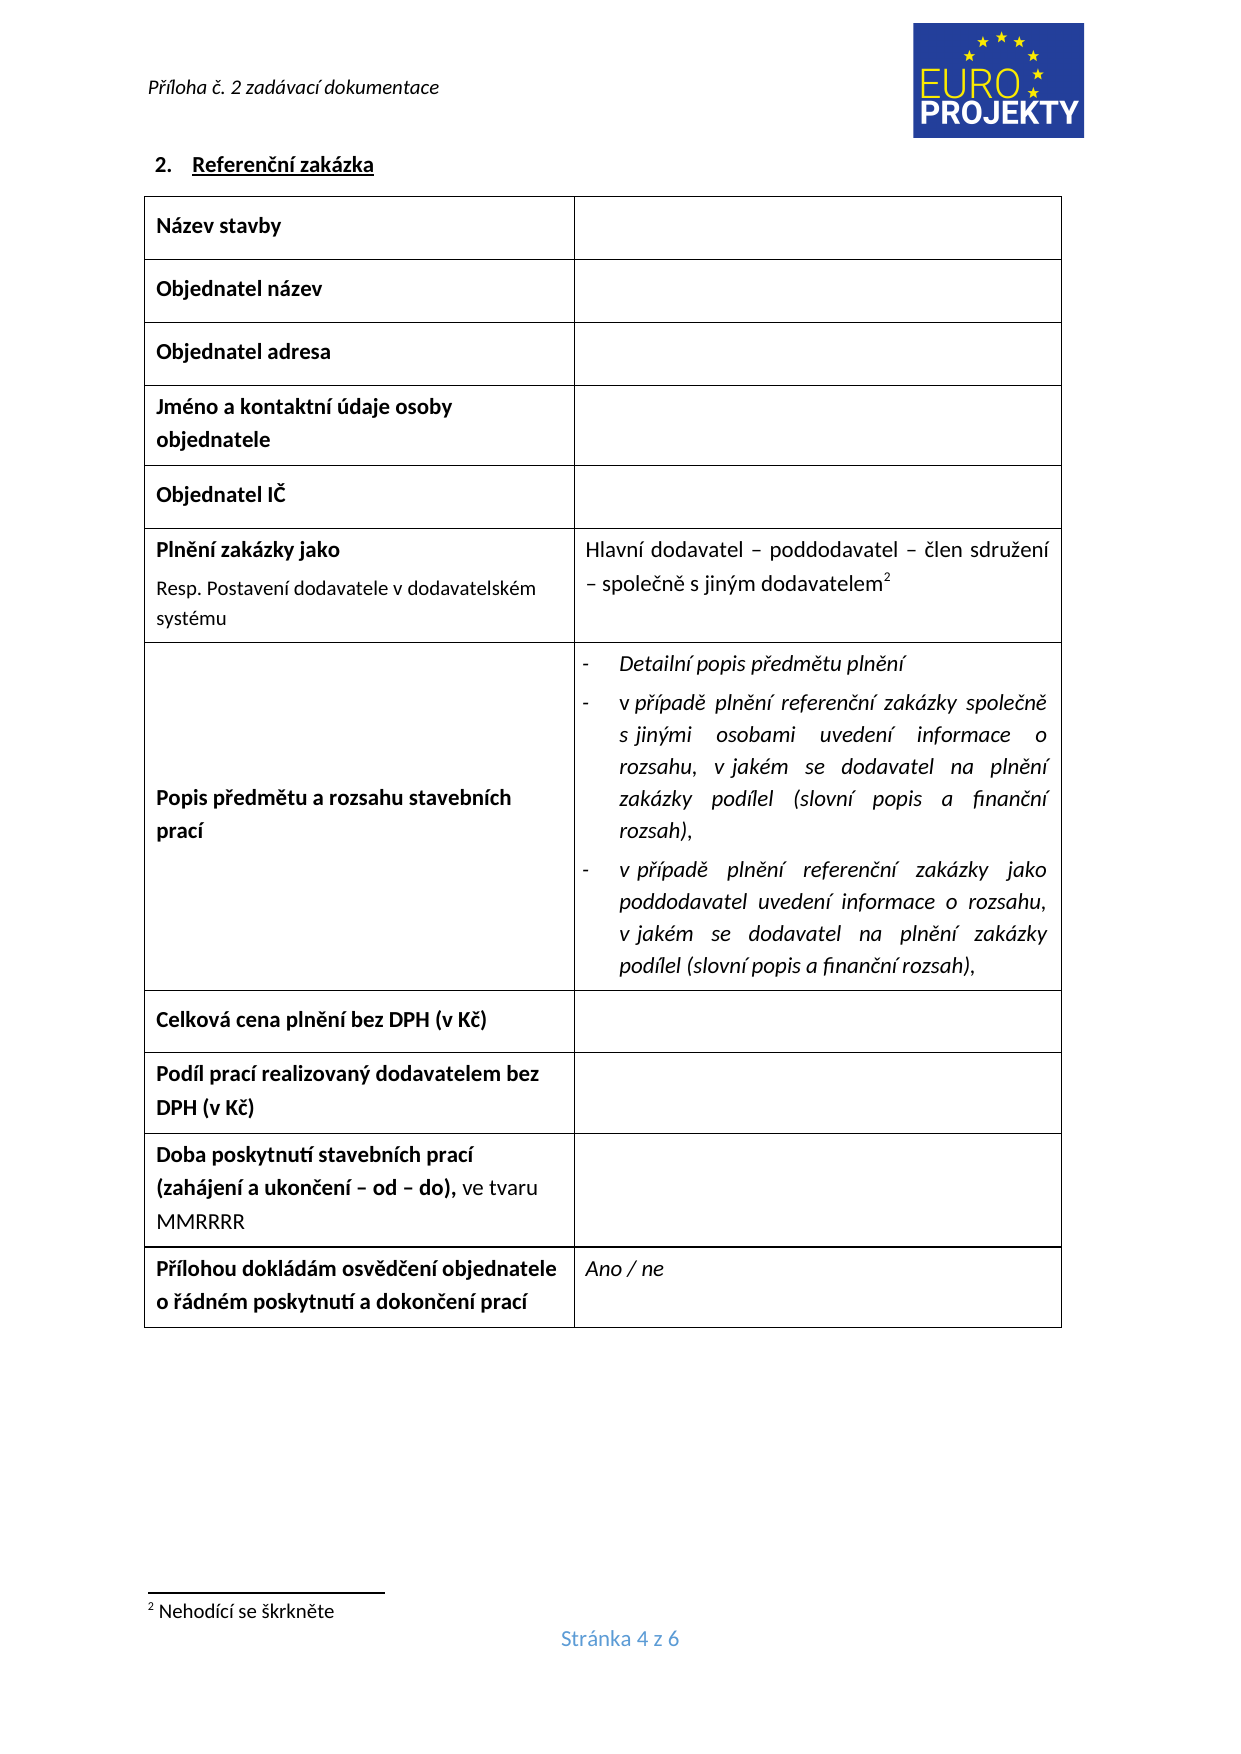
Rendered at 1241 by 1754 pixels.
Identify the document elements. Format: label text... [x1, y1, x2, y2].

table_cell Objednatel název [145, 260, 574, 322]
picture [913, 23, 1084, 138]
table_cell Celková cena plnění bez DPH (v Kč) [145, 991, 574, 1052]
table_cell Přílohou dokládám osvědčení objednatele o řádném poskytnutí a dokončení prací [145, 1248, 574, 1327]
table_cell Plnění zakázky jako Resp. Postavení dodavatele v dodavatelském systému [145, 529, 574, 642]
table_cell Podíl prací realizovaný dodavatelem bez DPH (v Kč) [145, 1053, 574, 1133]
table_header [575, 197, 1061, 259]
table_cell Jméno a kontaktní údaje osoby objednatele [145, 386, 574, 465]
table_cell [575, 1134, 1061, 1246]
table_cell [575, 260, 1061, 322]
table_cell [575, 466, 1061, 528]
table_cell Popis předmětu a rozsahu stavebních prací [145, 643, 574, 989]
list Referenční zakázka [154, 150, 1092, 178]
table_cell Hlavní dodavatel – poddodavatel – člen sdružení – společně s jiným dodavatelem [575, 529, 1061, 642]
table_cell [575, 386, 1061, 465]
table_cell [575, 323, 1061, 385]
table_cell Ano / ne [575, 1248, 1061, 1327]
table_cell Objednatel IČ [145, 466, 574, 528]
table_cell Doba poskytnutí stavebních prací (zahájení a ukončení – od – do), ve tvaru MMRRRR [145, 1134, 574, 1246]
table_cell [575, 1053, 1061, 1133]
table_cell Objednatel adresa [145, 323, 574, 385]
table_cell Detailní popis předmětu plnění v případě plnění referenční zakázky společně s jinými osobami uvedení informace o rozsahu, v jakém se dodavatel na plnění zakázky podílel (slovní popis a finanční rozsah), v případě plnění referenční zakázky jako poddodavatel uvedení informace o rozsahu, v jakém se dodavatel na plnění zakázky podílel (slovní popis a finanční rozsah), [575, 643, 1061, 989]
table_header Název stavby [145, 197, 574, 259]
table_cell [575, 991, 1061, 1052]
